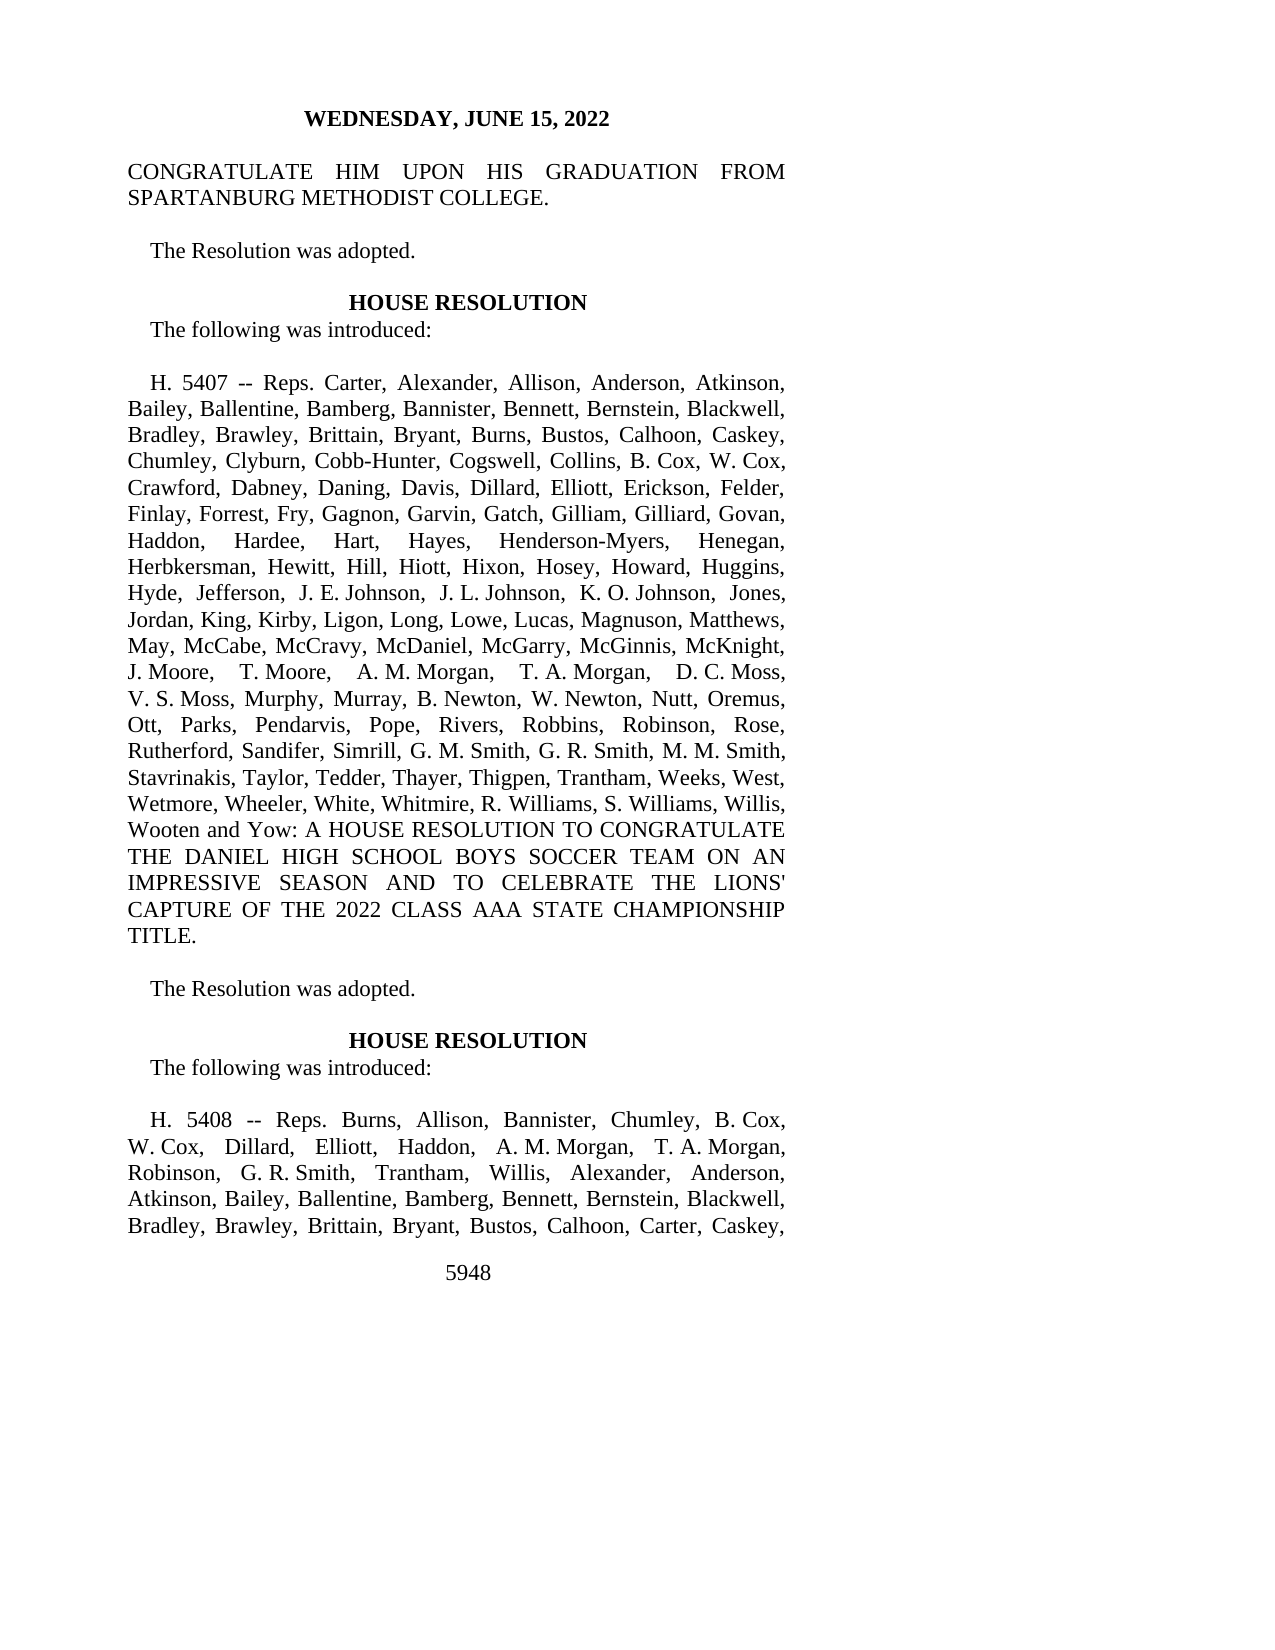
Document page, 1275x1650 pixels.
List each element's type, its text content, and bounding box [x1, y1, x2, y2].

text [127, 158, 786, 210]
text The following was introduced: [127, 1054, 786, 1080]
text The following was introduced: [127, 316, 786, 342]
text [127, 1106, 786, 1238]
text The Resolution was adopted. [127, 975, 786, 1001]
text The Resolution was adopted. [127, 237, 786, 263]
text H. 5407 -- Reps. Carter, Alexander, Allison, Anderson, Atkinson, Bailey, Ballentine, Bamberg, Bannister, Bennett, Bernstein, Blackwell, Bradley, Brawley, Brittain, Bryant, Burns, Bustos, Calhoon, Caskey, Chumley, Clyburn, Cobb-Hunter, Cogswell, Collins, B. Cox, W. Cox, Crawford, Dabney, Daning, Davis, Dillard, Elliott, Erickson, Felder, Finlay, Forrest, Fry, Gagnon, Garvin, Gatch, Gilliam, Gilliard, Govan, Haddon, Hardee, Hart, Hayes, Henderson-Myers, Henegan, Herbkersman, Hewitt, Hill, Hiott, Hixon, Hosey, Howard, Huggins, Hyde, Jefferson, J. E. Johnson, J. L. Johnson, K. O. Johnson, Jones, Jordan, King, Kirby, Ligon, Long, Lowe, Lucas, Magnuson, Matthews, May, McCabe, McCravy, McDaniel, McGarry, McGinnis, McKnight, J. Moore, T. Moore, A. M. Morgan, T. A. Morgan, D. C. Moss, V. S. Moss, Murphy, Murray, B. Newton, W. Newton, Nutt, Oremus, Ott, Parks, Pendarvis, Pope, Rivers, Robbins, Robinson, Rose, Rutherford, Sandifer, Simrill, G. M. Smith, G. R. Smith, M. M. Smith, Stavrinakis, Taylor, Tedder, Thayer, Thigpen, Trantham, Weeks, West, Wetmore, Wheeler, White, Whitmire, R. Williams, S. Williams, Willis, Wooten and Yow: A HOUSE RESOLUTION TO CONGRATULATE THE DANIEL HIGH SCHOOL BOYS SOCCER TEAM ON AN IMPRESSIVE SEASON AND TO CELEBRATE THE LIONS' CAPTURE OF THE 2022 CLASS AAA STATE CHAMPIONSHIP TITLE. [127, 368, 786, 948]
text HOUSE RESOLUTION [127, 289, 786, 316]
text HOUSE RESOLUTION [127, 1027, 786, 1054]
